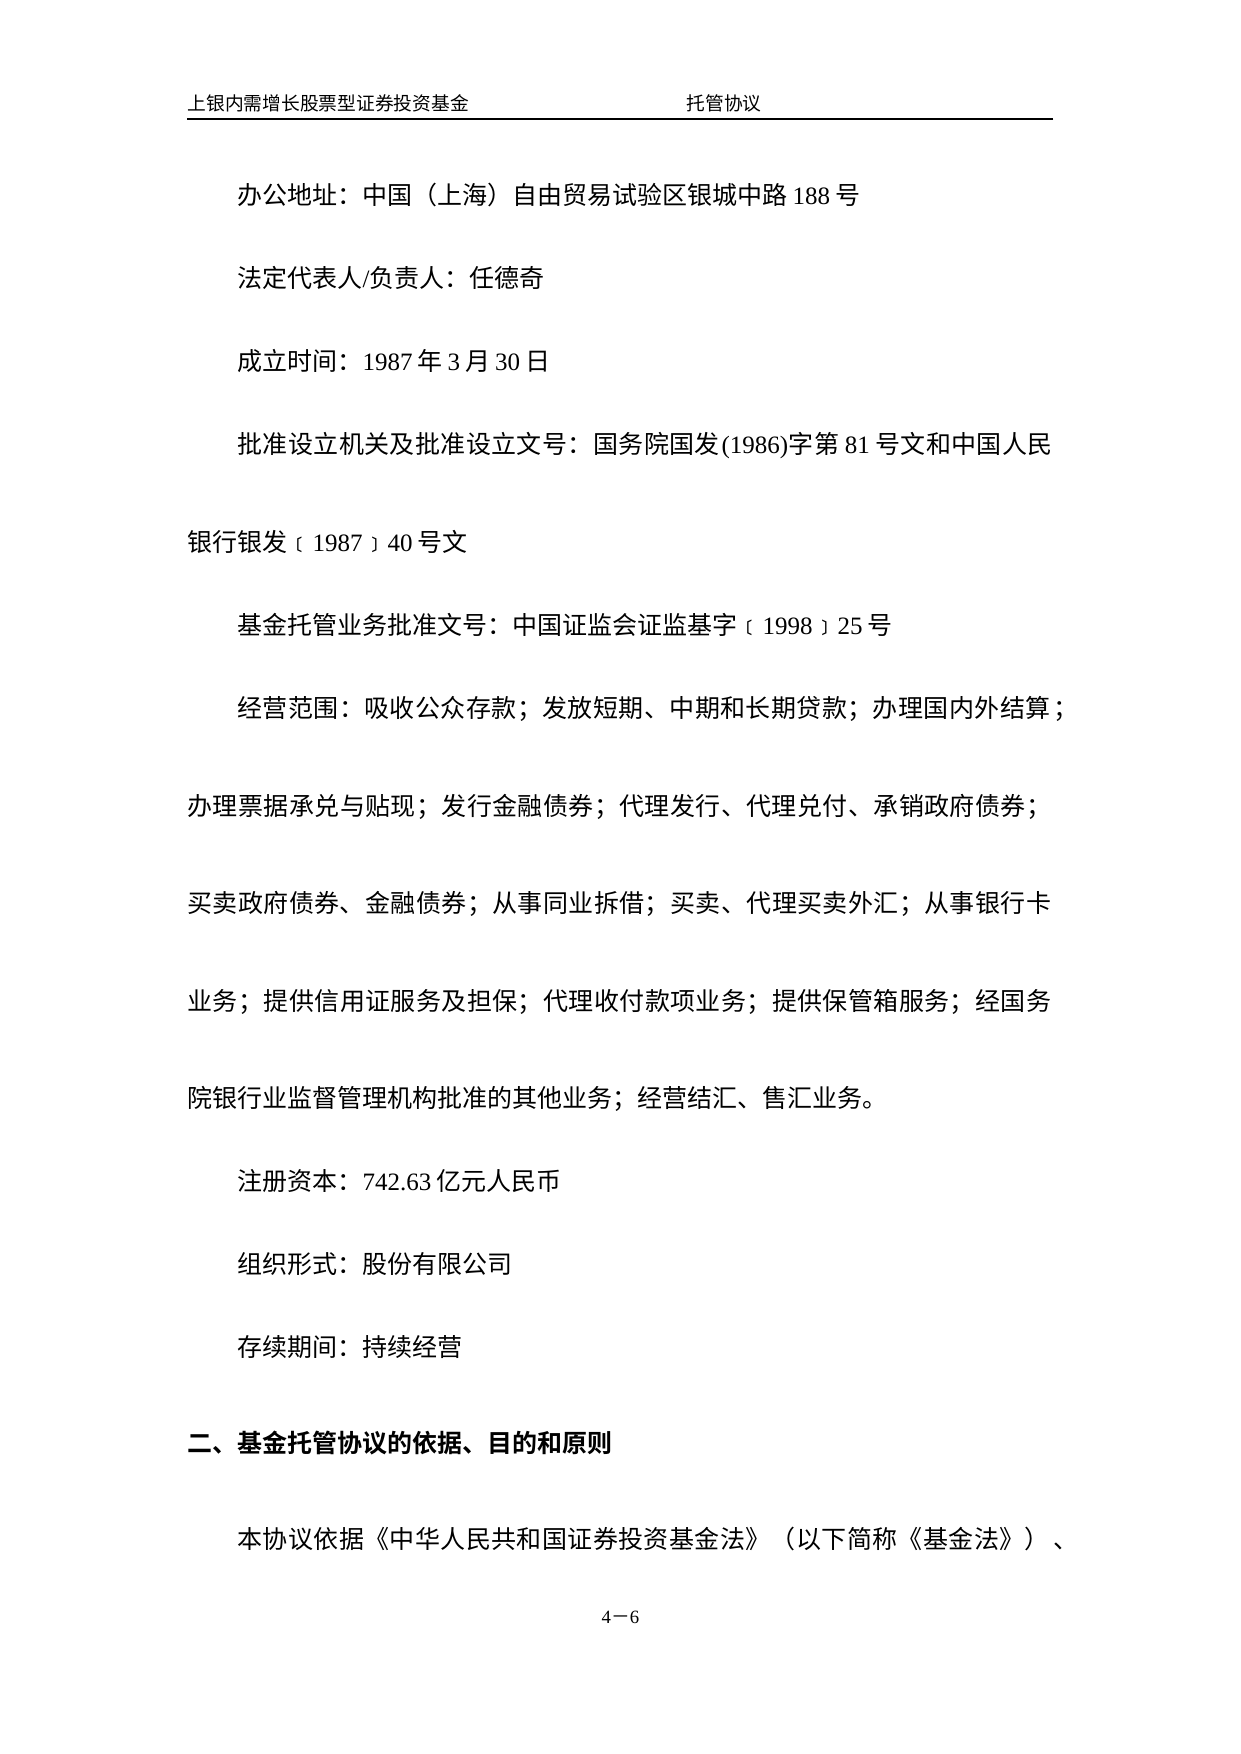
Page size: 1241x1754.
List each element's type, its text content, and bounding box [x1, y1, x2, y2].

subtitle 二、基金托管协议的依据、目的和原则 [187, 1409, 1053, 1474]
text 组织形式：股份有限公司 [187, 1230, 1053, 1295]
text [187, 1505, 1053, 1570]
text 办公地址：中国（上海）自由贸易试验区银城中路188号 [187, 161, 1053, 226]
text 注册资本：742.63亿元人民币 [187, 1147, 1053, 1212]
text 法定代表人/负责人：任德奇 [187, 244, 1053, 309]
text 存续期间：持续经营 [187, 1313, 1053, 1378]
text 成立时间：1987年3月30日 [187, 327, 1053, 392]
text 经营范围：吸收公众存款；发放短期、中期和长期贷款；办理国内外结算；办理票据承兑与贴现；发行金融债券；代理发行、代理兑付、承销政府债券；买卖政府债券、金融债券；从事同业拆借；买卖、代理买卖外汇；从事银行卡业务；提供信用证服务及担保；代理收付款项业务；提供保管箱服务；经国务院银行业监督管理机构批准的其他业务；经营结汇、售汇业务。 [187, 674, 1053, 1129]
text 批准设立机关及批准设立文号：国务院国发(1986)字第81号文和中国人民银行银发﹝1987﹞40号文 [187, 410, 1053, 573]
text 基金托管业务批准文号：中国证监会证监基字﹝1998﹞25号 [187, 591, 1053, 656]
